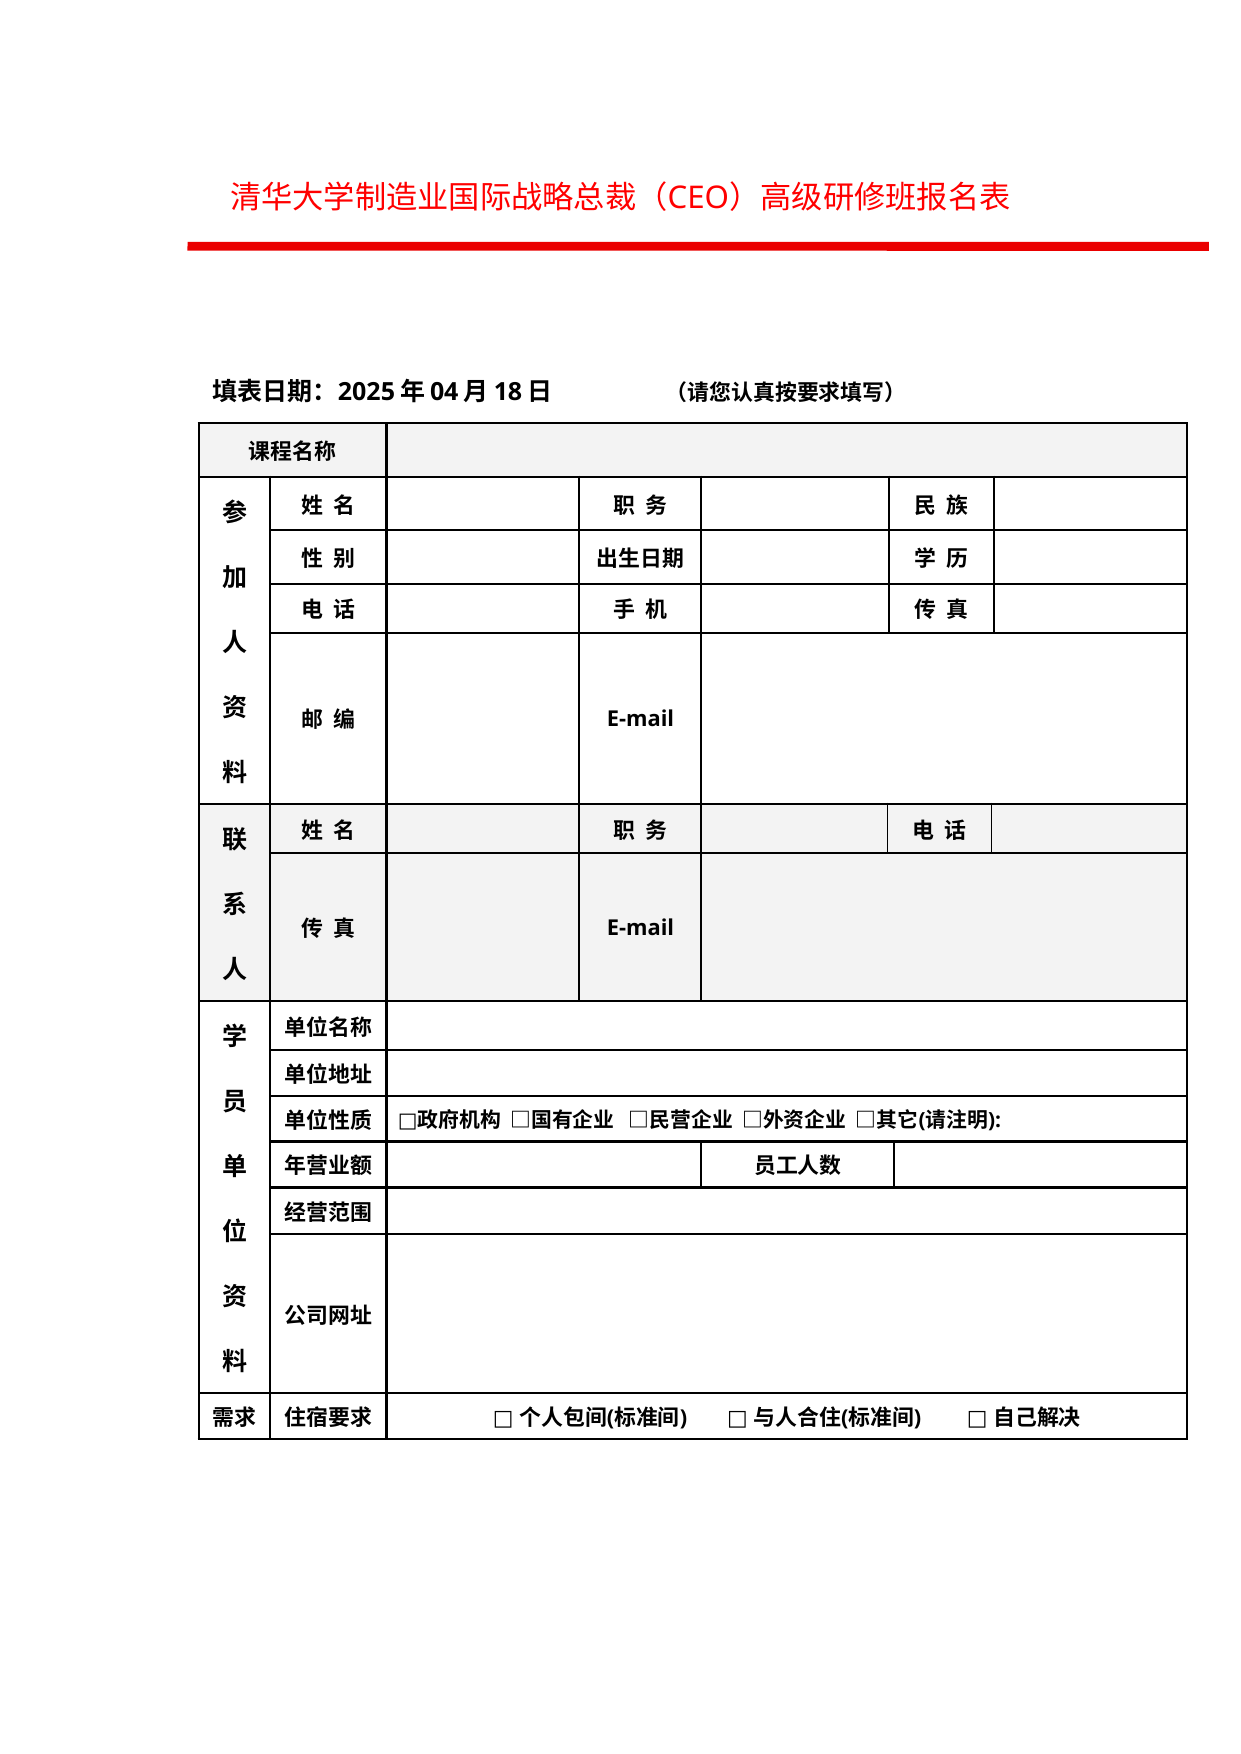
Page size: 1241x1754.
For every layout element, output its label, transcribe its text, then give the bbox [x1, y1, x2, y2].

table_cell □ 个人包间(标准间) □ 与人合住(标准间) □ 自己解决 [388, 1394, 1186, 1438]
table_cell 学 员 单 位 资 料 [200, 1002, 269, 1392]
table_cell [995, 531, 1186, 582]
table_cell [702, 531, 888, 582]
table_cell [702, 854, 1186, 1000]
table_header 课程名称 [200, 424, 385, 476]
table_cell [702, 805, 887, 852]
table_cell [995, 585, 1186, 632]
table_cell [702, 585, 888, 632]
table_cell 年营业额 [271, 1143, 385, 1186]
table_cell [388, 1189, 1186, 1233]
table_cell 传 真 [890, 585, 993, 632]
table_cell 员工人数 [702, 1143, 893, 1186]
table_header [388, 424, 1186, 476]
table_cell 手 机 [580, 585, 700, 632]
table_cell [388, 478, 578, 529]
table_cell [388, 634, 578, 803]
text 填表日期：2025年04月18日 （请您认真按要求填写） [187, 357, 1053, 422]
table_cell 学 历 [890, 531, 993, 582]
table_cell [702, 478, 888, 529]
table_cell 单位地址 [271, 1051, 385, 1095]
table_cell 联 系 人 [200, 805, 269, 1000]
table_cell [388, 805, 578, 852]
table_cell 出生日期 [580, 531, 700, 582]
table_cell 单位性质 [271, 1097, 385, 1140]
table_cell 姓 名 [271, 478, 385, 529]
table_cell 单位名称 [271, 1002, 385, 1049]
table_cell 邮 编 [271, 634, 385, 803]
table_cell E-mail [580, 634, 700, 803]
table_cell [388, 585, 578, 632]
table_cell [702, 634, 1186, 803]
text 清华大学制造业国际战略总裁（CEO）高级研修班报名表 [187, 162, 1053, 227]
table_cell 参加人资料 [200, 478, 269, 803]
table_cell [895, 1143, 1186, 1186]
table_cell [995, 478, 1186, 529]
table_cell 职 务 [580, 805, 700, 852]
table_cell 传 真 [271, 854, 385, 1000]
table_cell [388, 531, 578, 582]
table_cell 性 别 [271, 531, 385, 582]
table_cell 需求 [200, 1394, 269, 1438]
table_cell 公司网址 [271, 1235, 385, 1392]
table_cell 住宿要求 [271, 1394, 385, 1438]
table_cell □政府机构 □国有企业 □民营企业 □外资企业 □其它(请注明): [388, 1097, 1186, 1140]
table_cell [388, 1002, 1186, 1049]
table_cell 电 话 [888, 805, 991, 852]
table_cell 职 务 [580, 478, 700, 529]
table_cell 民 族 [890, 478, 993, 529]
table_cell [388, 1143, 700, 1186]
table_cell 姓 名 [271, 805, 385, 852]
table_cell E-mail [580, 854, 700, 1000]
table_cell 经营范围 [271, 1189, 385, 1233]
table_cell [992, 805, 1186, 852]
table_cell 电 话 [271, 585, 385, 632]
table_cell [388, 1051, 1186, 1095]
table_cell [388, 1235, 1186, 1392]
table_cell [388, 854, 578, 1000]
